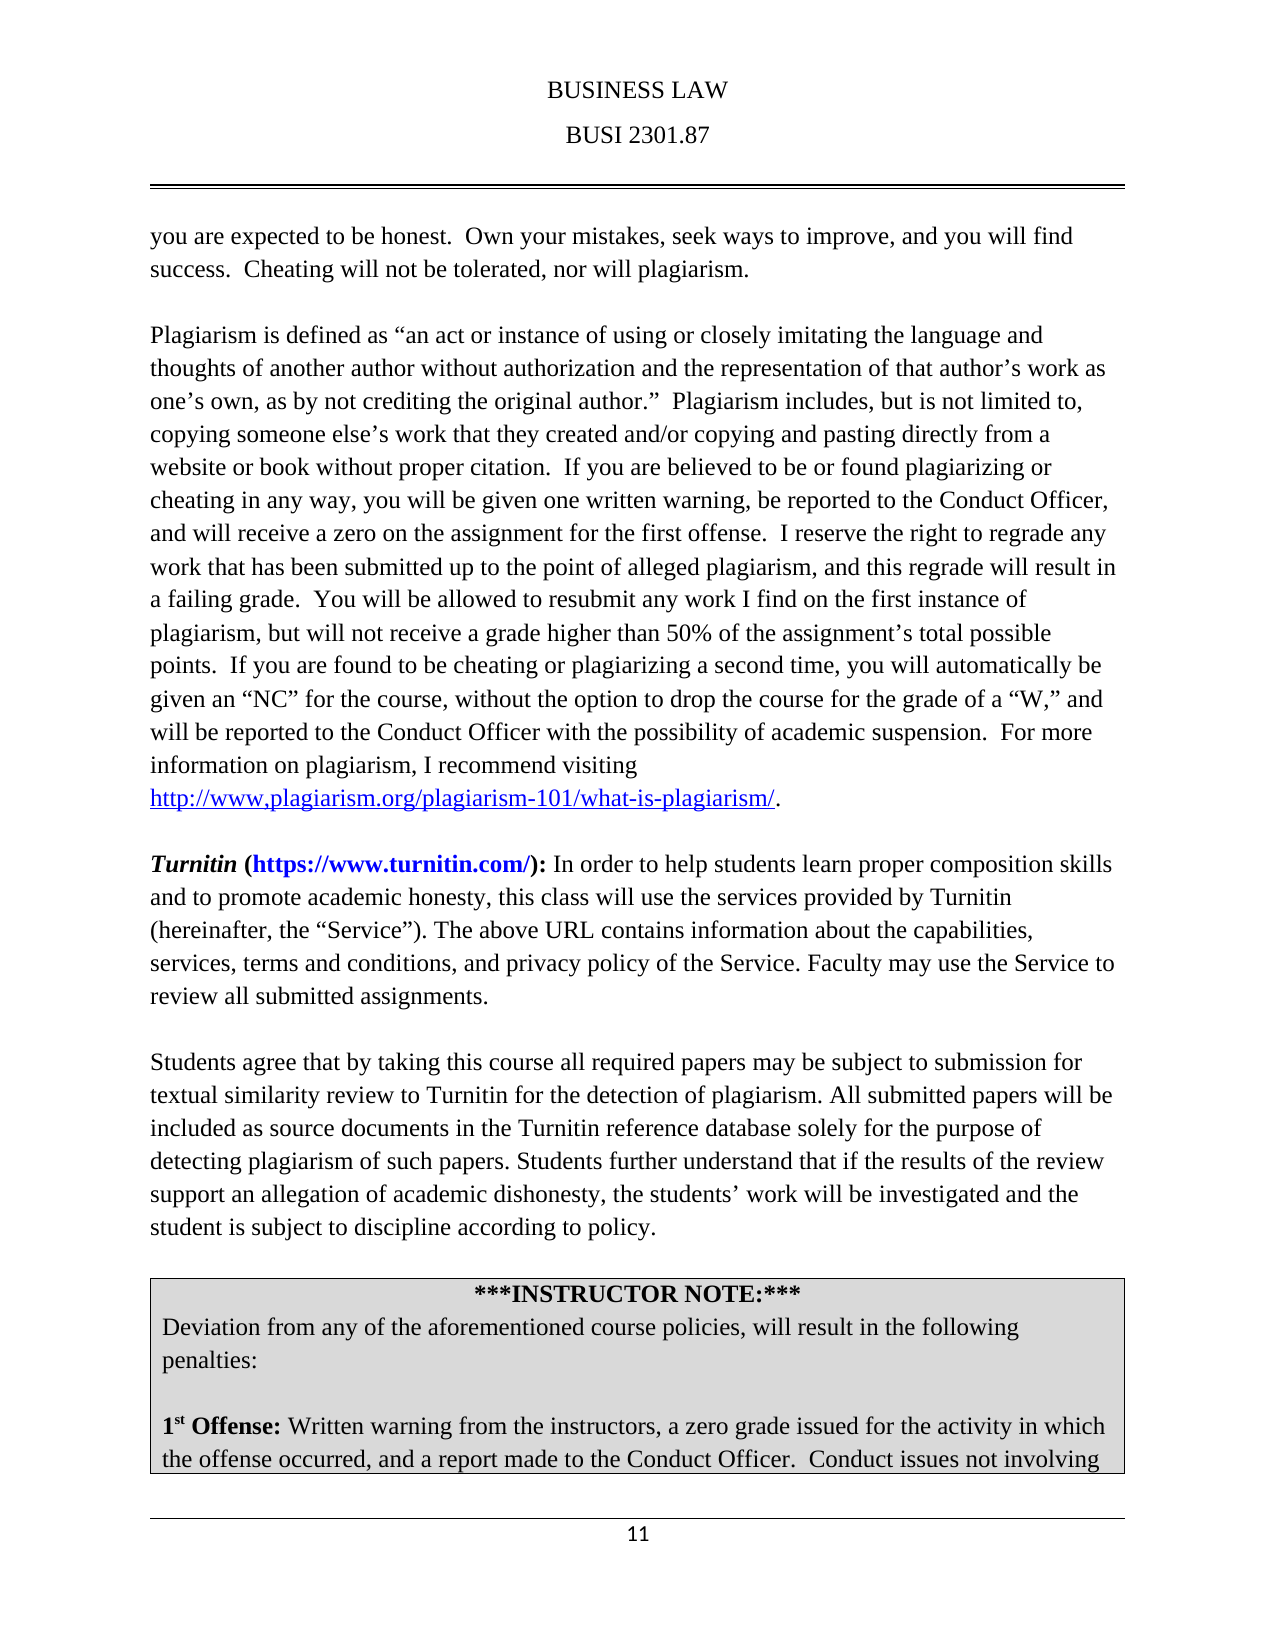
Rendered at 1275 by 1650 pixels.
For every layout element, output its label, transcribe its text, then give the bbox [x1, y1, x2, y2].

text Plagiarism is defined as “an act or instance of using or closely imitating the language and thoughts of another author without authorization and the representation of that author’s work as one’s own, as by not crediting the original author.” Plagiarism includes, but is not limited to, copying someone else’s work that they created and/or copying and pasting directly from a website or book without proper citation. If you are believed to be or found plagiarizing or cheating in any way, you will be given one written warning, be reported to the Conduct Officer, and will receive a zero on the assignment for the first offense. I reserve the right to regrade any work that has been submitted up to the point of alleged plagiarism, and this regrade will result in a failing grade. You will be allowed to resubmit any work I find on the first instance of plagiarism, but will not receive a grade higher than 50% of the assignment’s total possible points. If you are found to be cheating or plagiarizing a second time, you will automatically be given an “NC” for the course, without the option to drop the course for the grade of a “W,” and will be reported to the Conduct Officer with the possibility of academic suspension. For more information on plagiarism, I recommend visiting http://www,plagiarism.org/plagiarism-101/what-is-plagiarism/. [150, 320, 1125, 811]
text Turnitin (https://www.turnitin.com/): In order to help students learn proper composition skills and to promote academic honesty, this class will use the services provided by Turnitin (hereinafter, the “Service”). The above URL contains information about the capabilities, services, terms and conditions, and privacy policy of the Service. Faculty may use the Service to review all submitted assignments. [150, 849, 1125, 1009]
text Students agree that by taking this course all required papers may be subject to submission for textual similarity review to Turnitin for the detection of plagiarism. All submitted papers will be included as source documents in the Turnitin reference database solely for the purpose of detecting plagiarism of such papers. Students further understand that if the results of the review support an allegation of academic dishonesty, the students’ work will be investigated and the student is subject to discipline according to policy. [150, 1047, 1125, 1241]
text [150, 221, 1125, 283]
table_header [151, 1279, 1124, 1473]
